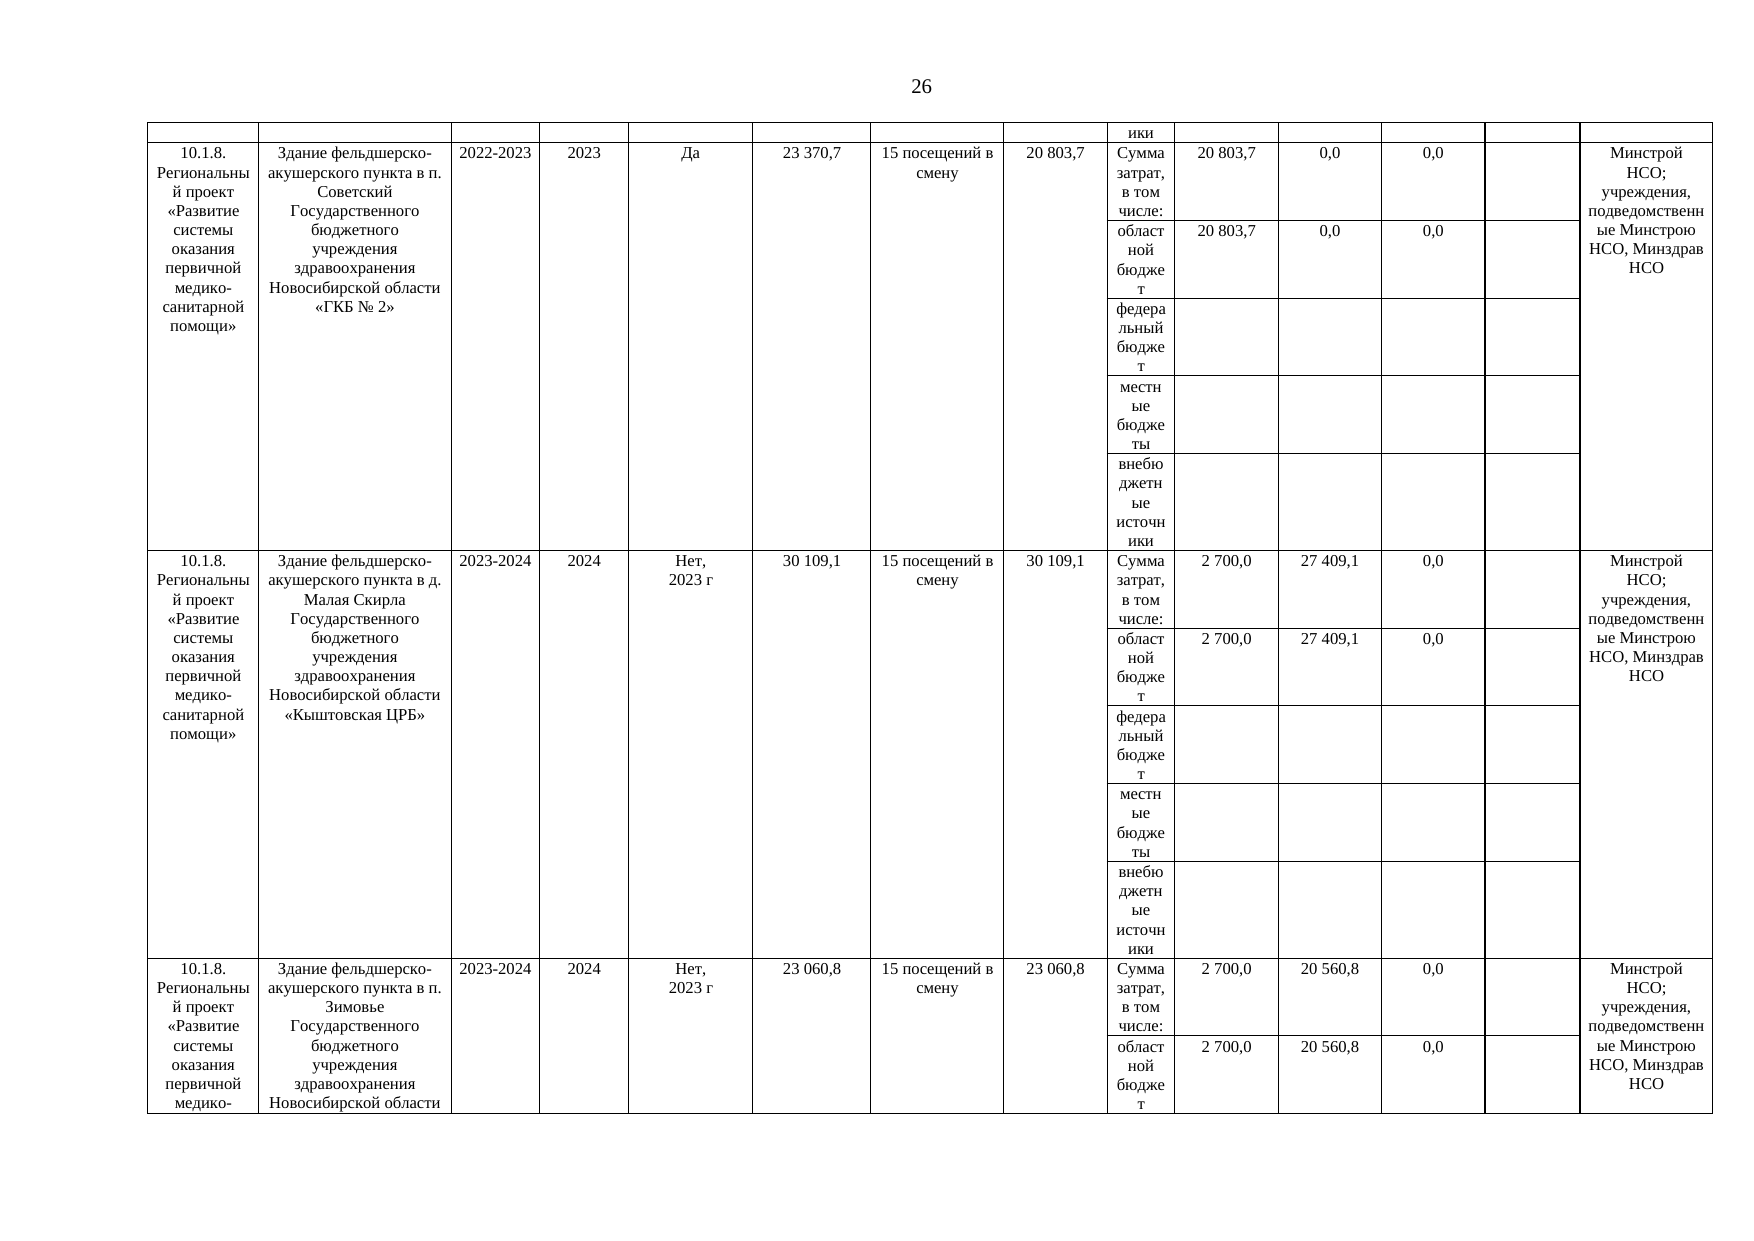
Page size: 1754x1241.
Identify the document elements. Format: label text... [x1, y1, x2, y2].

table_cell 2023 [540, 143, 628, 550]
table_cell 20 803,7 [1175, 143, 1278, 220]
table_cell [1382, 706, 1484, 783]
table_cell 20 803,7 [1004, 143, 1107, 550]
table_cell [1382, 123, 1484, 142]
table_cell [1279, 123, 1381, 142]
table_cell 0,0 [1382, 221, 1484, 298]
table_cell 2 700,0 [1175, 629, 1278, 705]
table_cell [1108, 123, 1174, 142]
table_cell 0,0 [1382, 143, 1484, 220]
table_cell [1486, 784, 1579, 861]
table_cell [1175, 784, 1278, 861]
table_cell [1486, 299, 1579, 375]
table_cell 20 560,8 [1279, 1036, 1381, 1113]
table_cell федеральный бюджет [1108, 706, 1174, 783]
table_cell 27 409,1 [1279, 629, 1381, 705]
table_cell 0,0 [1279, 143, 1381, 220]
table_cell [1382, 376, 1484, 453]
table_cell [1175, 454, 1278, 550]
table_cell [1486, 1036, 1579, 1113]
table_cell областной бюджет [1108, 629, 1174, 705]
table_cell местные бюджеты [1108, 376, 1174, 453]
table_cell [1486, 862, 1579, 958]
table_cell 30 109,1 [753, 551, 870, 958]
table_cell 2023-2024 [452, 551, 539, 958]
table_cell 15 посещений в смену [871, 959, 1003, 1113]
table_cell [1581, 143, 1712, 550]
table_cell Минстрой НСО; учреждения, подведомственные Минстрою НСО, Минздрав НСО [1581, 551, 1712, 958]
table_cell 20 803,7 [1175, 221, 1278, 298]
table_cell 30 109,1 [1004, 551, 1107, 958]
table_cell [148, 143, 258, 550]
table_cell [1486, 376, 1579, 453]
table_cell 0,0 [1279, 221, 1381, 298]
table_cell 2024 [540, 959, 628, 1113]
table_cell [1486, 959, 1579, 1035]
table_cell [1486, 629, 1579, 705]
table_cell [1486, 454, 1579, 550]
table_cell внебюджетные источники [1108, 862, 1174, 958]
table_cell 0,0 [1382, 551, 1484, 628]
table_cell [1279, 784, 1381, 861]
table_cell 0,0 [1382, 1036, 1484, 1113]
table_cell 15 посещений в смену [871, 143, 1003, 550]
table_cell Нет, 2023 г [629, 959, 752, 1113]
table_cell областной бюджет [1108, 221, 1174, 298]
table_cell федеральный бюджет [1108, 299, 1174, 375]
table_cell [1486, 143, 1579, 220]
table_cell [1279, 376, 1381, 453]
table_cell 2 700,0 [1175, 551, 1278, 628]
table_cell [1486, 221, 1579, 298]
table_cell 20 560,8 [1279, 959, 1381, 1035]
table_cell [1382, 454, 1484, 550]
table_cell [1279, 454, 1381, 550]
table_cell Сумма затрат, в том числе: [1108, 959, 1174, 1035]
table_cell 10.1.8. Региональный проект «Развитие системы оказания первичной медико-санитарной помощи» [148, 959, 258, 1113]
table_cell Здание фельдшерско-акушерского пункта в д. Малая Скирла Государственного бюджетного учреждения здравоохранения Новосибирской области «Кыштовская ЦРБ» [259, 551, 451, 958]
table_cell [1279, 862, 1381, 958]
table_cell Здание фельдшерско-акушерского пункта в п. Советский Государственного бюджетного учреждения здравоохранения Новосибирской области «ГКБ № 2» [259, 143, 451, 550]
table_cell [1486, 123, 1579, 142]
table_cell внебюджетные источники [1108, 454, 1174, 550]
table_cell Здание фельдшерско-акушерского пункта в п. Зимовье Государственного бюджетного учреждения здравоохранения Новосибирской области «Черепановская ЦРБ» [259, 959, 451, 1113]
table_cell местные бюджеты [1108, 784, 1174, 861]
table_cell 2024 [540, 551, 628, 958]
table_cell 23 060,8 [1004, 959, 1107, 1113]
table_cell Минстрой НСО; учреждения, подведомственные Минстрою НСО, Минздрав НСО [1581, 959, 1712, 1113]
table_cell 23 370,7 [753, 143, 870, 550]
table_cell 0,0 [1382, 629, 1484, 705]
table_cell [1175, 706, 1278, 783]
table_cell 2022-2023 [452, 143, 539, 550]
table_cell 0,0 [1382, 959, 1484, 1035]
table_cell [1382, 299, 1484, 375]
table_cell [1175, 862, 1278, 958]
table_cell 2 700,0 [1175, 959, 1278, 1035]
table_cell 2 700,0 [1175, 1036, 1278, 1113]
table_cell Да [629, 143, 752, 550]
table_cell Сумма затрат, в том числе: [1108, 551, 1174, 628]
table_cell 2023-2024 [452, 959, 539, 1113]
table_cell 23 060,8 [753, 959, 870, 1113]
table_cell [1382, 784, 1484, 861]
table_cell [1486, 706, 1579, 783]
table_cell 15 посещений в смену [871, 551, 1003, 958]
table_cell [1279, 706, 1381, 783]
table_cell [1382, 862, 1484, 958]
table_cell Сумма затрат, в том числе: [1108, 143, 1174, 220]
table_cell Нет, 2023 г [629, 551, 752, 958]
table_cell 27 409,1 [1279, 551, 1381, 628]
table_cell [1486, 551, 1579, 628]
table_cell [1175, 299, 1278, 375]
table_cell областной бюджет [1108, 1036, 1174, 1113]
table_cell [1175, 123, 1278, 142]
table_cell 10.1.8. Региональный проект «Развитие системы оказания первичной медико-санитарной помощи» [148, 551, 258, 958]
table_cell [1279, 299, 1381, 375]
table_cell [1175, 376, 1278, 453]
